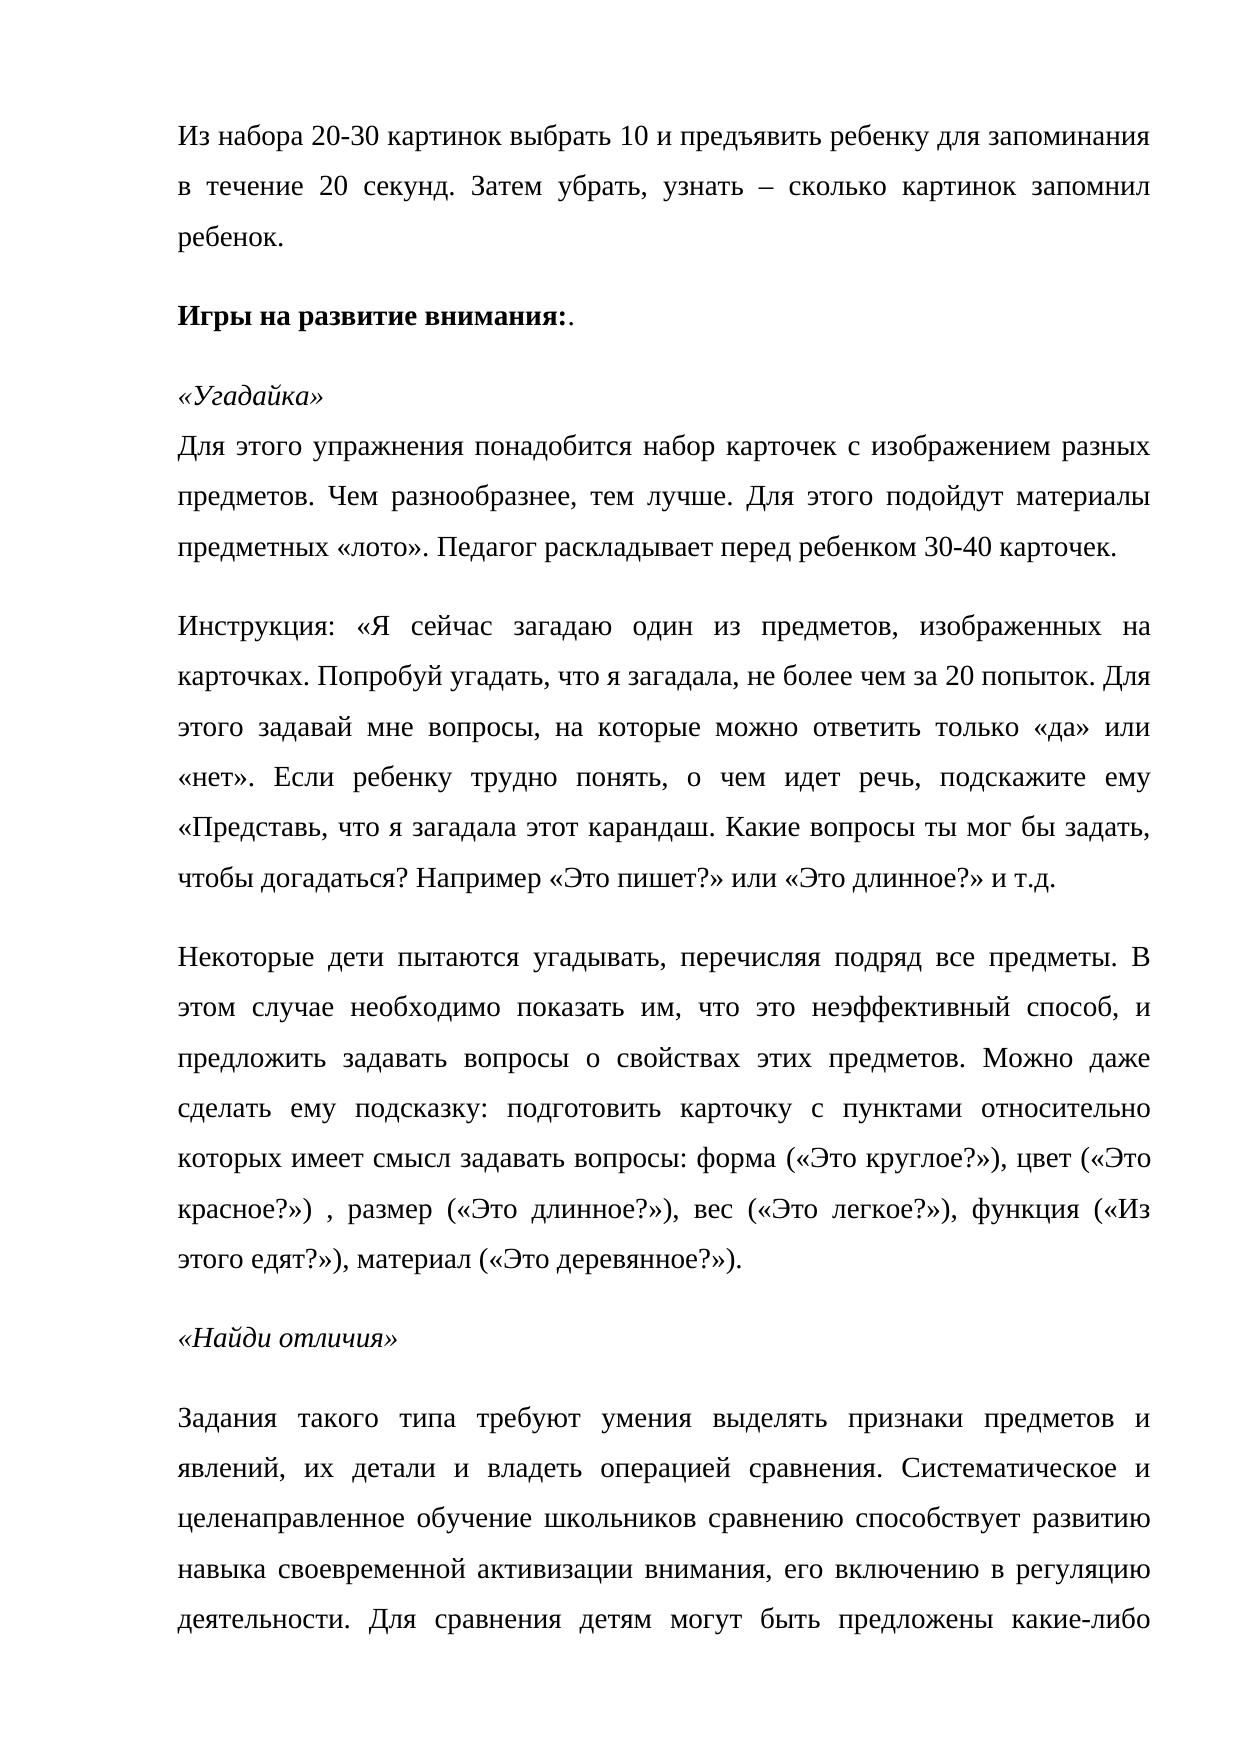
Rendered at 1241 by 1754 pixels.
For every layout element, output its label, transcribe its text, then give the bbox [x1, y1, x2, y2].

text «Угадайка» Для этого упражнения понадобится набор карточек с изображением разных предметов. Чем разнообразнее, тем лучше. Для этого подойдут материалы предметных «лото». Педагог раскладывает перед ребенком 30-40 карточек. [177, 378, 1152, 562]
text Инструкция: «Я сейчас загадаю один из предметов, изображенных на карточках. Попробуй угадать, что я загадала, не более чем за 20 попыток. Для этого задавай мне вопросы, на которые можно ответить только «да» или «нет». Если ребенку трудно понять, о чем идет речь, подскажите ему «Представь, что я загадала этот карандаш. Какие вопросы ты мог бы задать, чтобы догадаться? Например «Это пишет?» или «Это длинное?» и т.д. [177, 608, 1152, 893]
text Из набора 20-30 картинок выбрать 10 и предъявить ребенку для запоминания в течение 20 секунд. Затем убрать, узнать – сколько картинок запомнил ребенок. [177, 118, 1152, 252]
text «Найди отличия» [177, 1321, 1152, 1354]
text Игры на развитие внимания:. [177, 298, 1152, 332]
text Некоторые дети пытаются угадывать, перечисляя подряд все предметы. В этом случае необходимо показать им, что это неэффективный способ, и предложить задавать вопросы о свойствах этих предметов. Можно даже сделать ему подсказку: подготовить карточку с пунктами относительно которых имеет смысл задавать вопросы: форма («Это круглое?»), цвет («Это красное?») , размер («Это длинное?»), вес («Это легкое?»), функция («Из этого едят?»), материал («Это деревянное?»). [177, 939, 1152, 1274]
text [177, 1400, 1152, 1635]
